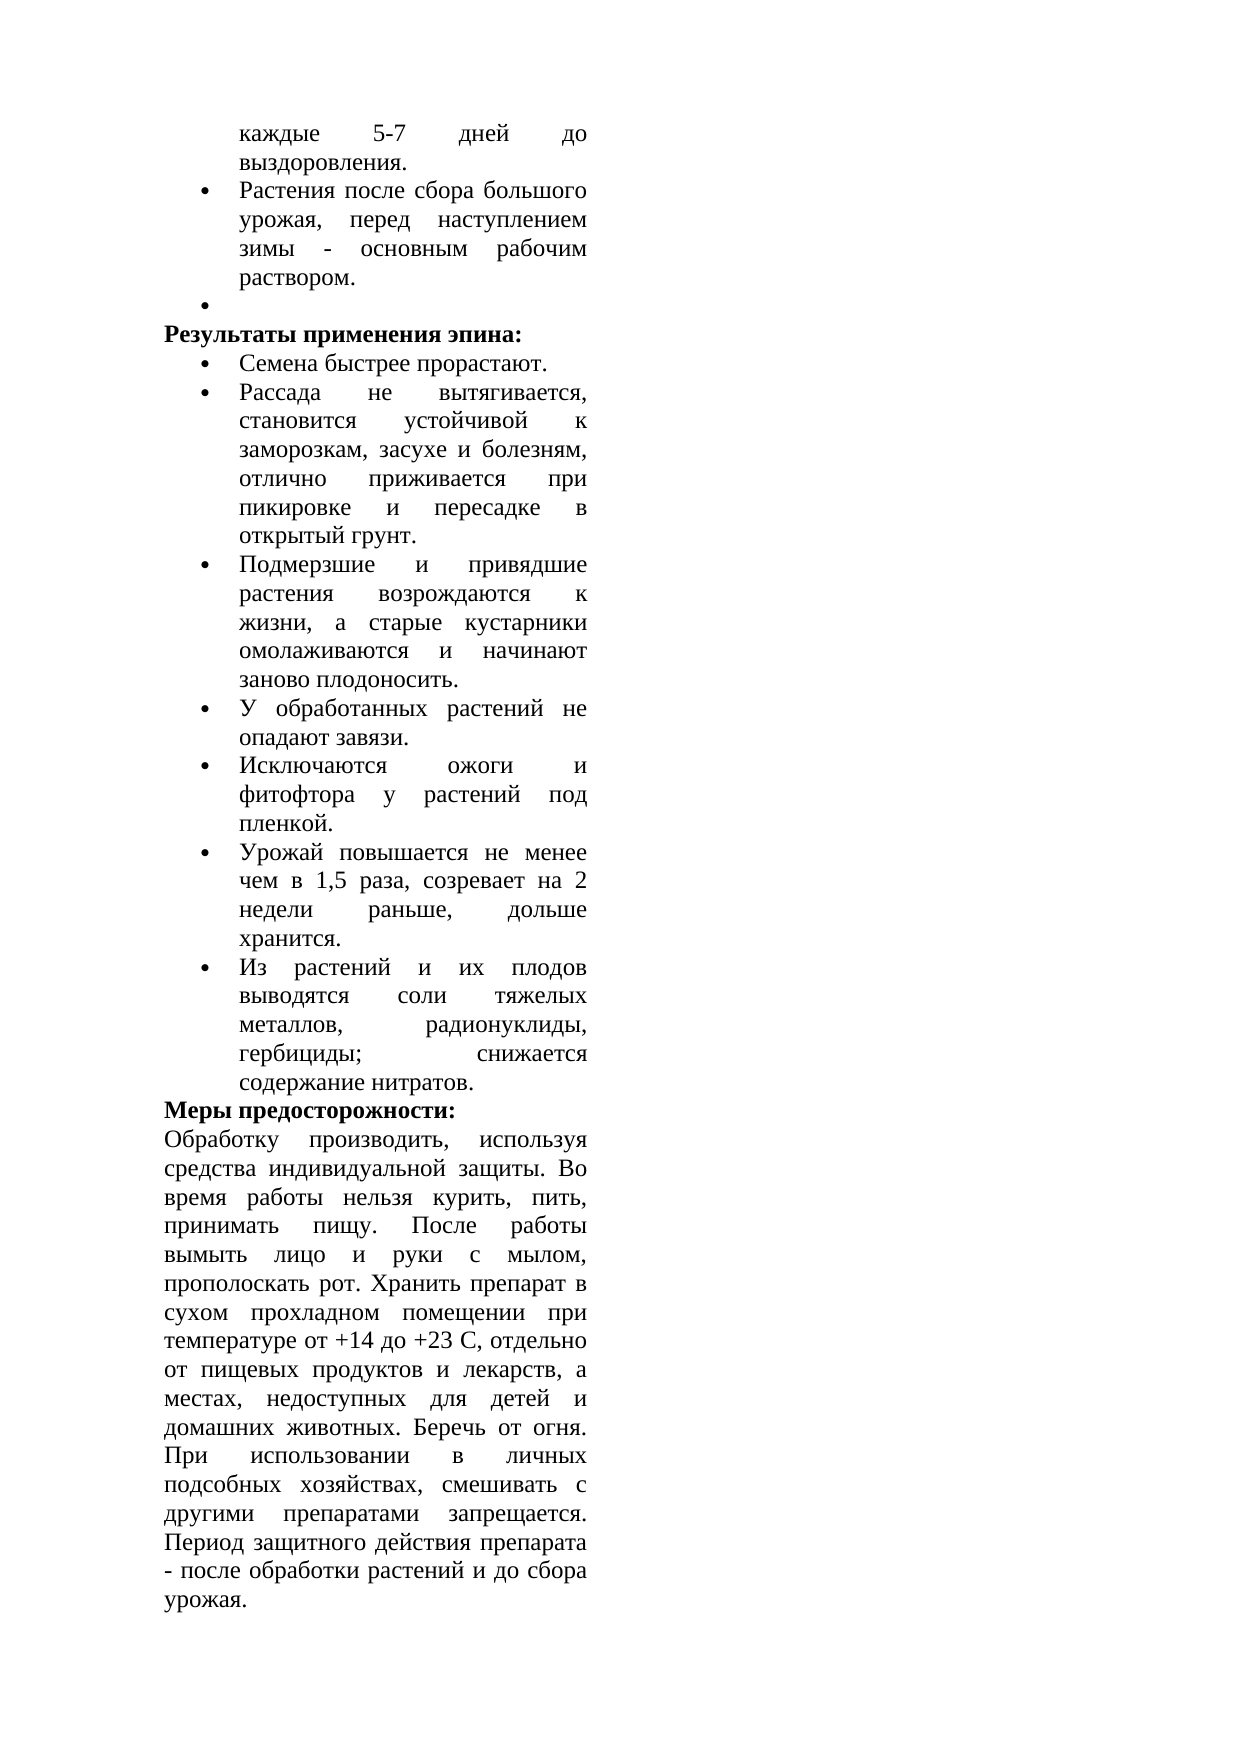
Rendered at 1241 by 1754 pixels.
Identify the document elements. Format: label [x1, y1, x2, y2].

table_cell [164, 118, 587, 1613]
